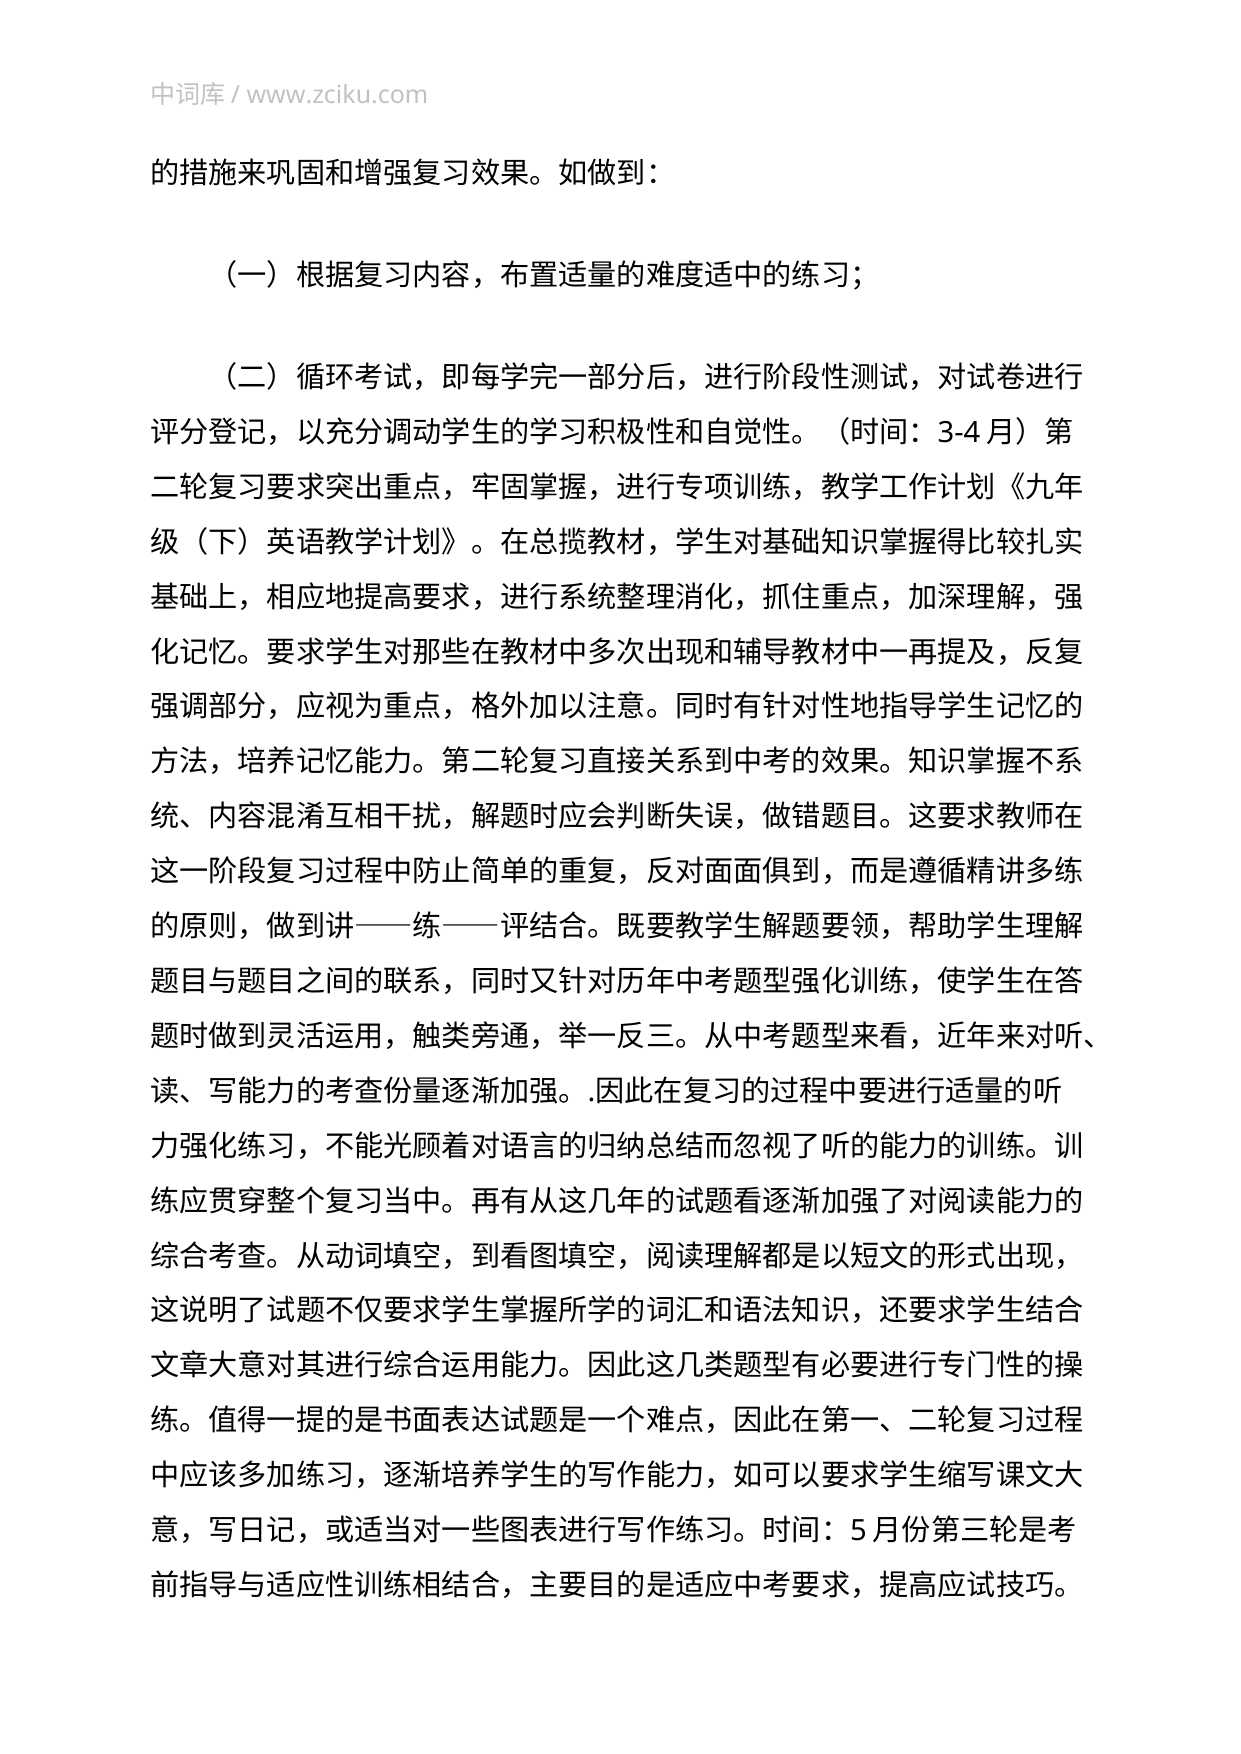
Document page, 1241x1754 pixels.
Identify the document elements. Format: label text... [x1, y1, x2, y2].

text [150, 150, 1090, 192]
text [150, 353, 1090, 1604]
text （一）根据复习内容，布置适量的难度适中的练习； [150, 252, 1090, 294]
